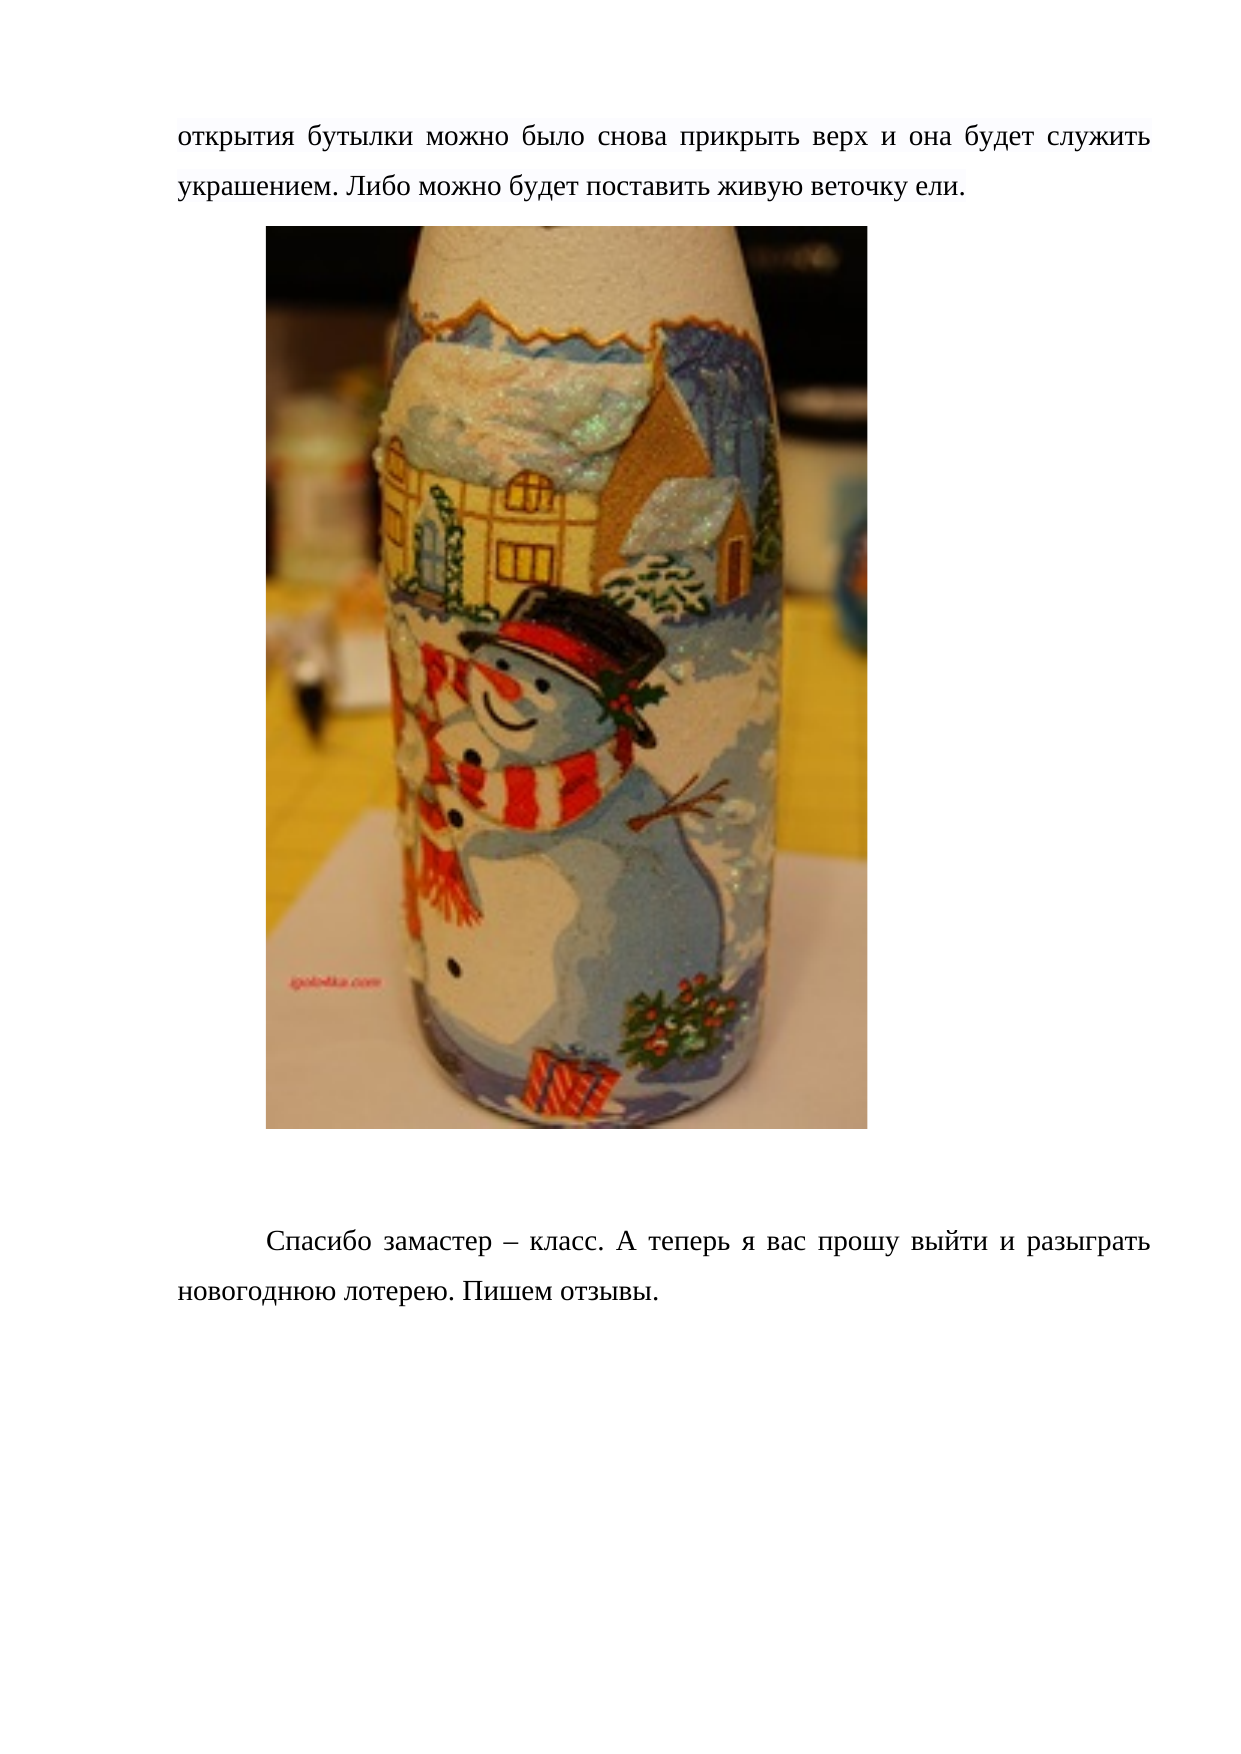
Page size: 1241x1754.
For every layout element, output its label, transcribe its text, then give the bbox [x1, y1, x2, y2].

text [177, 152, 1152, 202]
picture [265, 226, 868, 1129]
text Спасибо замастер – класс. А теперь я вас прошу выйти и разыграть новогоднюю лотерею. Пишем отзывы. [177, 1223, 1152, 1307]
